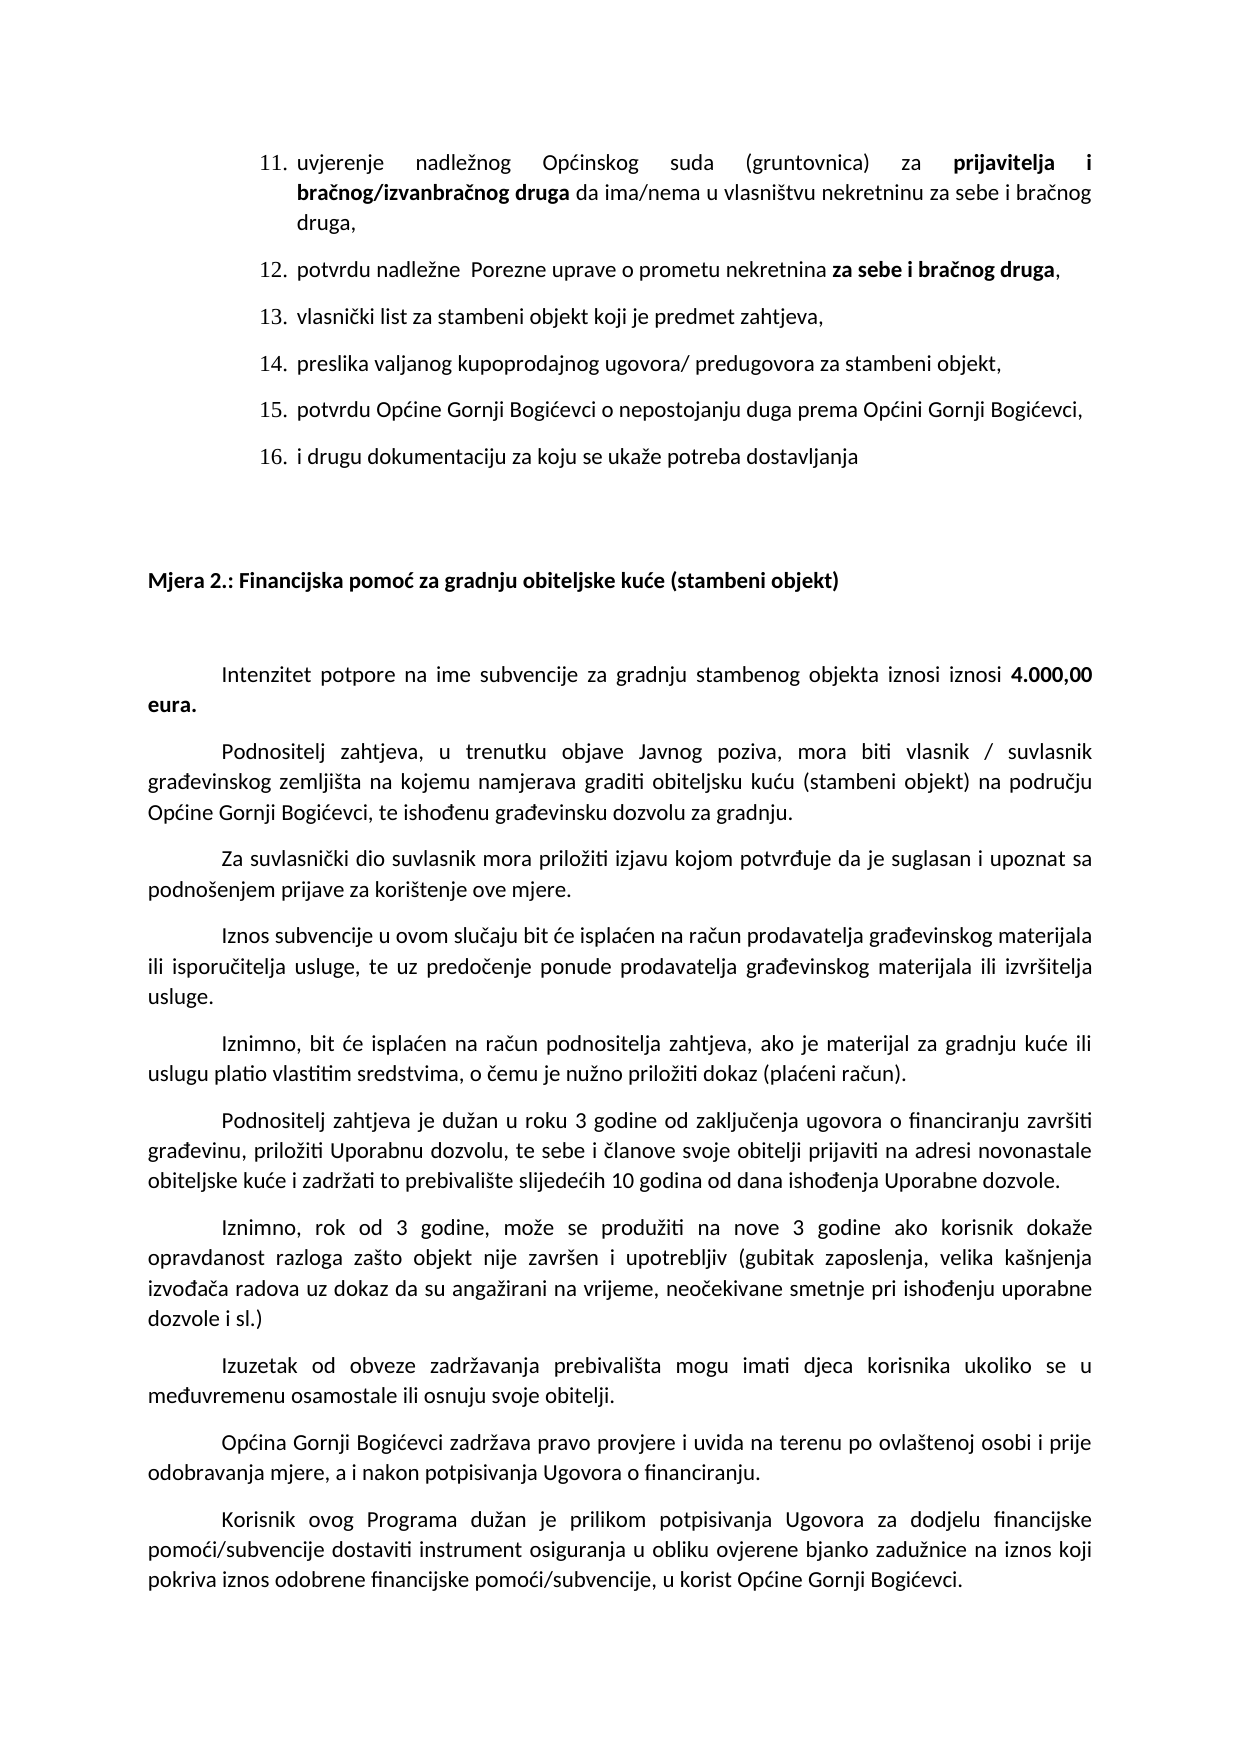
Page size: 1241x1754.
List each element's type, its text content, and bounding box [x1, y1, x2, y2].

list potvrdu Općine Gornji Bogićevci o nepostojanju duga prema Općini Gornji Bogićevci, [259, 396, 1092, 423]
text Iznimno, rok od 3 godine, može se produžiti na nove 3 godine ako korisnik dokaže opravdanost razloga zašto objekt nije završen i upotrebljiv (gubitak zaposlenja, velika kašnjenja izvođača radova uz dokaz da su angažirani na vrijeme, neočekivane smetnje pri ishođenju uporabne dozvole i sl.) [148, 1213, 1093, 1332]
text Korisnik ovog Programa dužan je prilikom potpisivanja Ugovora za dodjelu financijske pomoći/subvencije dostaviti instrument osiguranja u obliku ovjerene bjanko zadužnice na iznos koji pokriva iznos odobrene financijske pomoći/subvencije, u korist Općine Gornji Bogićevci. [148, 1505, 1093, 1593]
list uvjerenje nadležnog Općinskog suda (gruntovnica) za prijavitelja i bračnog/izvanbračnog druga da ima/nema u vlasništvu nekretninu za sebe i bračnog druga, [259, 148, 1092, 236]
text Intenzitet potpore na ime subvencije za gradnju stambenog objekta iznosi iznosi 4.000,00 eura. [148, 660, 1093, 718]
list preslika valjanog kupoprodajnog ugovora/ predugovora za stambeni objekt, [259, 349, 1092, 377]
text Podnositelj zahtjeva je dužan u roku 3 godine od zaključenja ugovora o financiranju završiti građevinu, priložiti Uporabnu dozvolu, te sebe i članove svoje obitelji prijaviti na adresi novonastale obiteljske kuće i zadržati to prebivalište slijedećih 10 godina od dana ishođenja Uporabne dozvole. [148, 1106, 1093, 1194]
list vlasnički list za stambeni objekt koji je predmet zahtjeva, [259, 302, 1092, 330]
text Iznimno, bit će isplaćen na račun podnositelja zahtjeva, ako je materijal za gradnju kuće ili uslugu platio vlastitim sredstvima, o čemu je nužno priložiti dokaz (plaćeni račun). [148, 1029, 1093, 1087]
text Općina Gornji Bogićevci zadržava pravo provjere i uvida na terenu po ovlaštenoj osobi i prije odobravanja mjere, a i nakon potpisivanja Ugovora o financiranju. [148, 1428, 1093, 1486]
text Mjera 2.: Financijska pomoć za gradnju obiteljske kuće (stambeni objekt) [148, 566, 1093, 594]
text Za suvlasnički dio suvlasnik mora priložiti izjavu kojom potvrđuje da je suglasan i upoznat sa podnošenjem prijave za korištenje ove mjere. [148, 844, 1093, 903]
text Podnositelj zahtjeva, u trenutku objave Javnog poziva, mora biti vlasnik / suvlasnik građevinskog zemljišta na kojemu namjerava graditi obiteljsku kuću (stambeni objekt) na području Općine Gornji Bogićevci, te ishođenu građevinsku dozvolu za gradnju. [148, 737, 1093, 826]
text Izuzetak od obveze zadržavanja prebivališta mogu imati djeca korisnika ukoliko se u međuvremenu osamostale ili osnuju svoje obitelji. [148, 1351, 1093, 1409]
list i drugu dokumentaciju za koju se ukaže potreba dostavljanja [259, 442, 1093, 470]
list potvrdu nadležne Porezne uprave o prometu nekretnina za sebe i bračnog druga, [259, 255, 1092, 283]
text Iznos subvencije u ovom slučaju bit će isplaćen na račun prodavatelja građevinskog materijala ili isporučitelja usluge, te uz predočenje ponude prodavatelja građevinskog materijala ili izvršitelja usluge. [148, 922, 1093, 1010]
